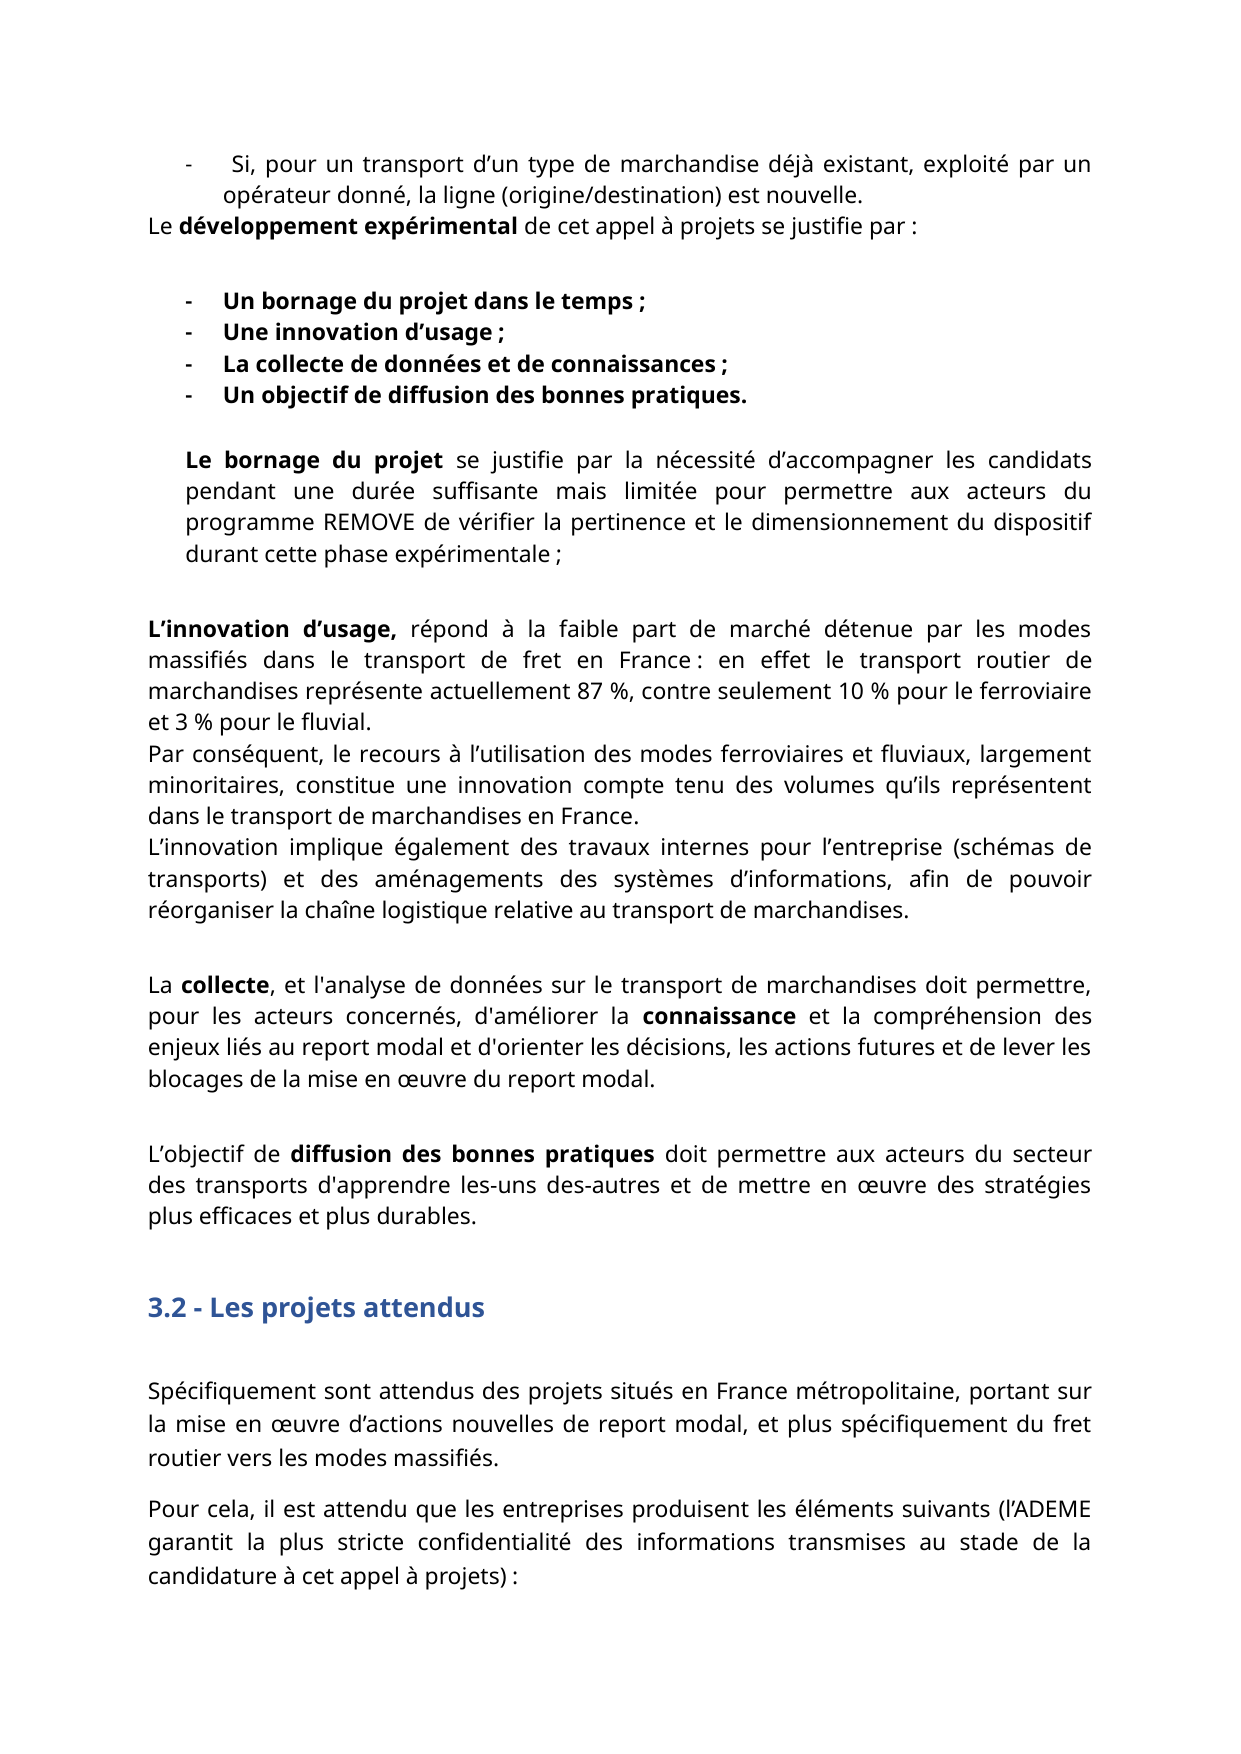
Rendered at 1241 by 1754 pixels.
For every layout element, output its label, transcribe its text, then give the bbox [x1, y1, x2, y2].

text Le développement expérimental de cet appel à projets se justifie par : [148, 210, 1093, 241]
text L’innovation d’usage, répond à la faible part de marché détenue par les modes massifiés dans le transport de fret en France : en effet le transport routier de marchandises représente actuellement 87 %, contre seulement 10 % pour le ferroviaire et 3 % pour le fluvial. [148, 613, 1093, 738]
text Le bornage du projet se justifie par la nécessité d’accompagner les candidats pendant une durée suffisante mais limitée pour permettre aux acteurs du programme REMOVE de vérifier la pertinence et le dimensionnement du dispositif durant cette phase expérimentale ; [185, 444, 1093, 569]
text L’innovation implique également des travaux internes pour l’entreprise (schémas de transports) et des aménagements des systèmes d’informations, afin de pouvoir réorganiser la chaîne logistique relative au transport de marchandises. [148, 831, 1093, 925]
list La collecte de données et de connaissances ; [185, 348, 1093, 379]
list Si, pour un transport d’un type de marchandise déjà existant, exploité par un opérateur donné, la ligne (origine/destination) est nouvelle. [185, 148, 1093, 210]
list Une innovation d’usage ; [185, 316, 1093, 348]
text Pour cela, il est attendu que les entreprises produisent les éléments suivants (l’ADEME garantit la plus stricte confidentialité des informations transmises au stade de la candidature à cet appel à projets) : [148, 1493, 1093, 1591]
subtitle 3.2 - Les projets attendus [148, 1288, 1093, 1325]
list Un objectif de diffusion des bonnes pratiques. [185, 379, 1093, 410]
text La collecte, et l'analyse de données sur le transport de marchandises doit permettre, pour les acteurs concernés, d'améliorer la connaissance et la compréhension des enjeux liés au report modal et d'orienter les décisions, les actions futures et de lever les blocages de la mise en œuvre du report modal. [148, 969, 1093, 1094]
list Un bornage du projet dans le temps ; [185, 285, 1093, 316]
text Spécifiquement sont attendus des projets situés en France métropolitaine, portant sur la mise en œuvre d’actions nouvelles de report modal, et plus spécifiquement du fret routier vers les modes massifiés. [148, 1375, 1093, 1473]
text Par conséquent, le recours à l’utilisation des modes ferroviaires et fluviaux, largement minoritaires, constitue une innovation compte tenu des volumes qu’ils représentent dans le transport de marchandises en France. [148, 738, 1093, 831]
text L’objectif de diffusion des bonnes pratiques doit permettre aux acteurs du secteur des transports d'apprendre les-uns des-autres et de mettre en œuvre des stratégies plus efficaces et plus durables. [148, 1138, 1093, 1231]
